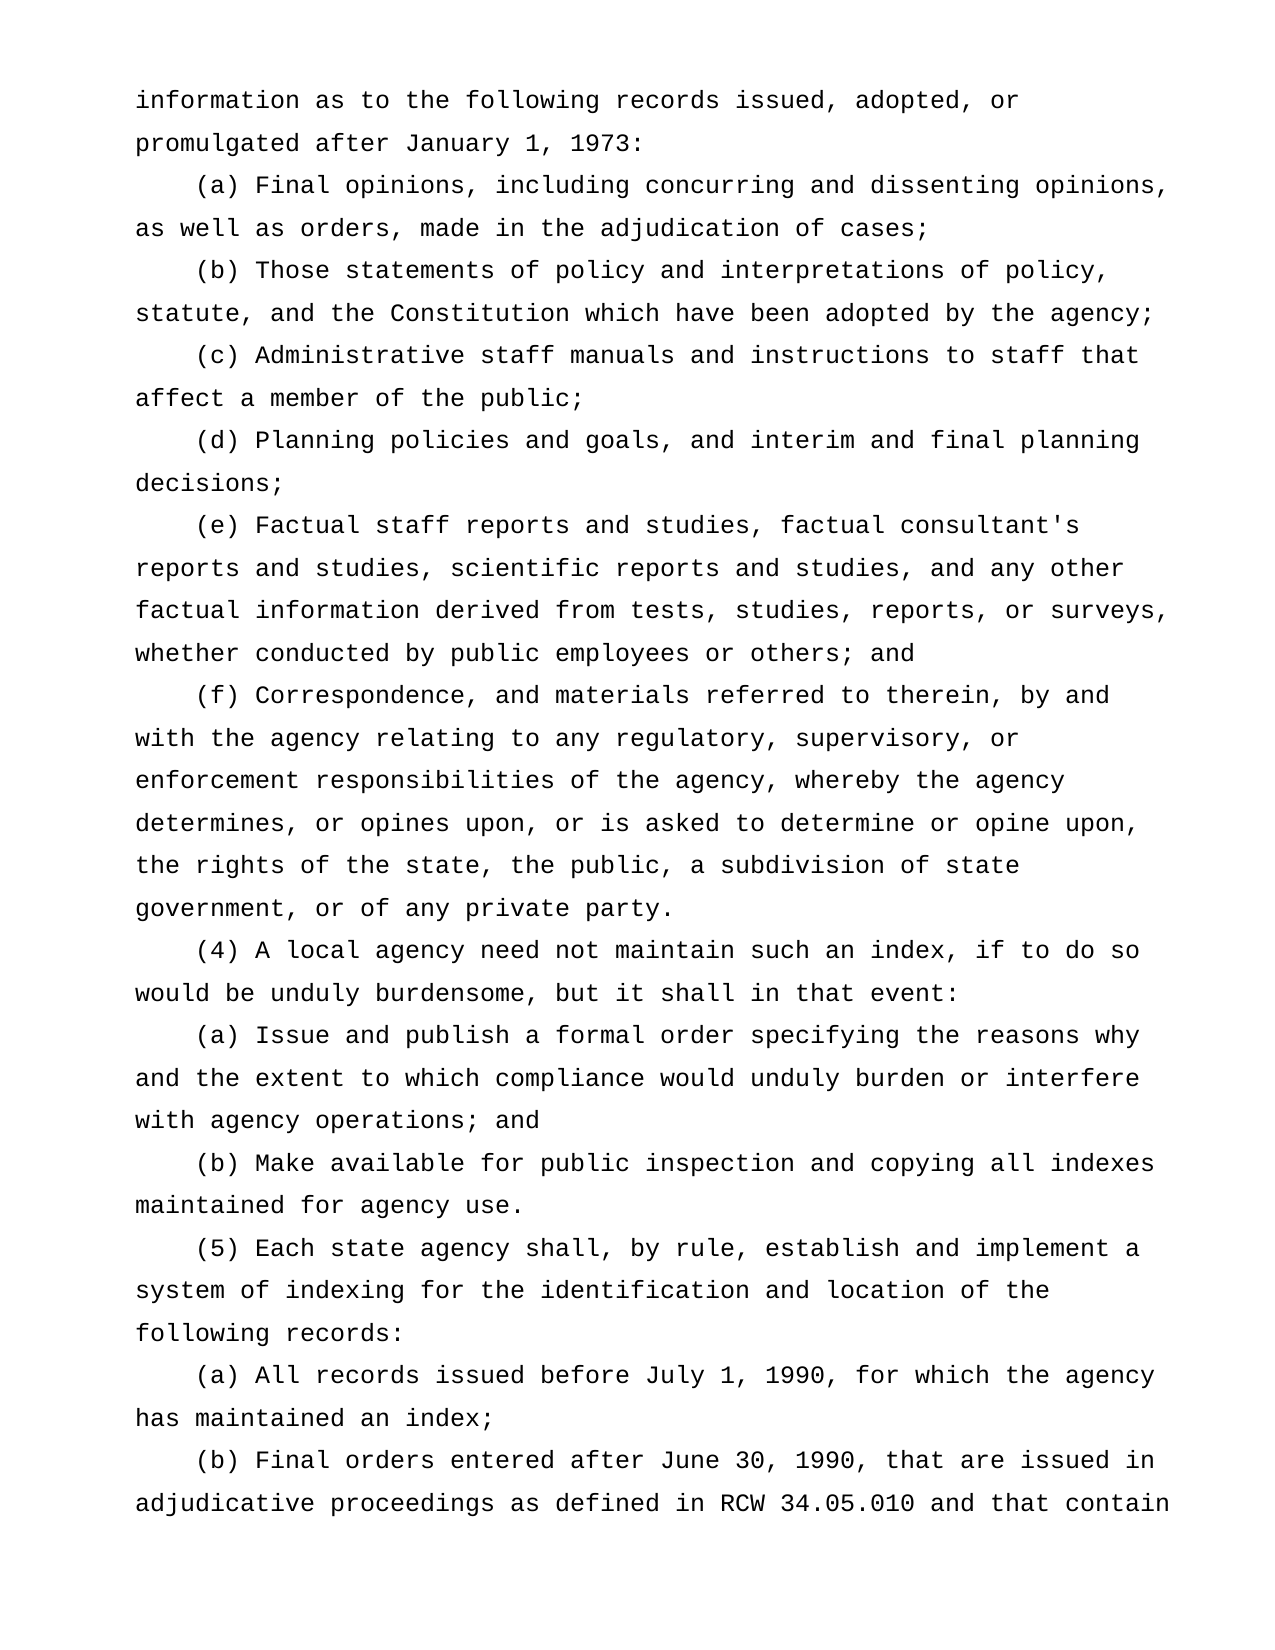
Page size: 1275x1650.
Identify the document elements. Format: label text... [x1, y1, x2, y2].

text (f) Correspondence, and materials referred to therein, by and with the agency relating to any regulatory, supervisory, or enforcement responsibilities of the agency, whereby the agency determines, or opines upon, or is asked to determine or opine upon, the rights of the state, the public, a subdivision of state government, or of any private party. [135, 670, 1170, 925]
text (4) A local agency need not maintain such an index, if to do so would be unduly burdensome, but it shall in that event: [135, 925, 1170, 1010]
text (a) All records issued before July 1, 1990, for which the agency has maintained an index; [135, 1350, 1170, 1435]
text (d) Planning policies and goals, and interim and final planning decisions; [135, 415, 1170, 500]
text (c) Administrative staff manuals and instructions to staff that affect a member of the public; [135, 330, 1170, 415]
text (a) Final opinions, including concurring and dissenting opinions, as well as orders, made in the adjudication of cases; [135, 160, 1170, 245]
text (a) Issue and publish a formal order specifying the reasons why and the extent to which compliance would unduly burden or interfere with agency operations; and [135, 1010, 1170, 1137]
text (b) Those statements of policy and interpretations of policy, statute, and the Constitution which have been adopted by the agency; [135, 245, 1170, 330]
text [135, 1435, 1170, 1520]
text (e) Factual staff reports and studies, factual consultant's reports and studies, scientific reports and studies, and any other factual information derived from tests, studies, reports, or surveys, whether conducted by public employees or others; and [135, 500, 1170, 670]
text (b) Make available for public inspection and copying all indexes maintained for agency use. [135, 1137, 1170, 1222]
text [135, 75, 1170, 160]
text (5) Each state agency shall, by rule, establish and implement a system of indexing for the identification and location of the following records: [135, 1222, 1170, 1350]
